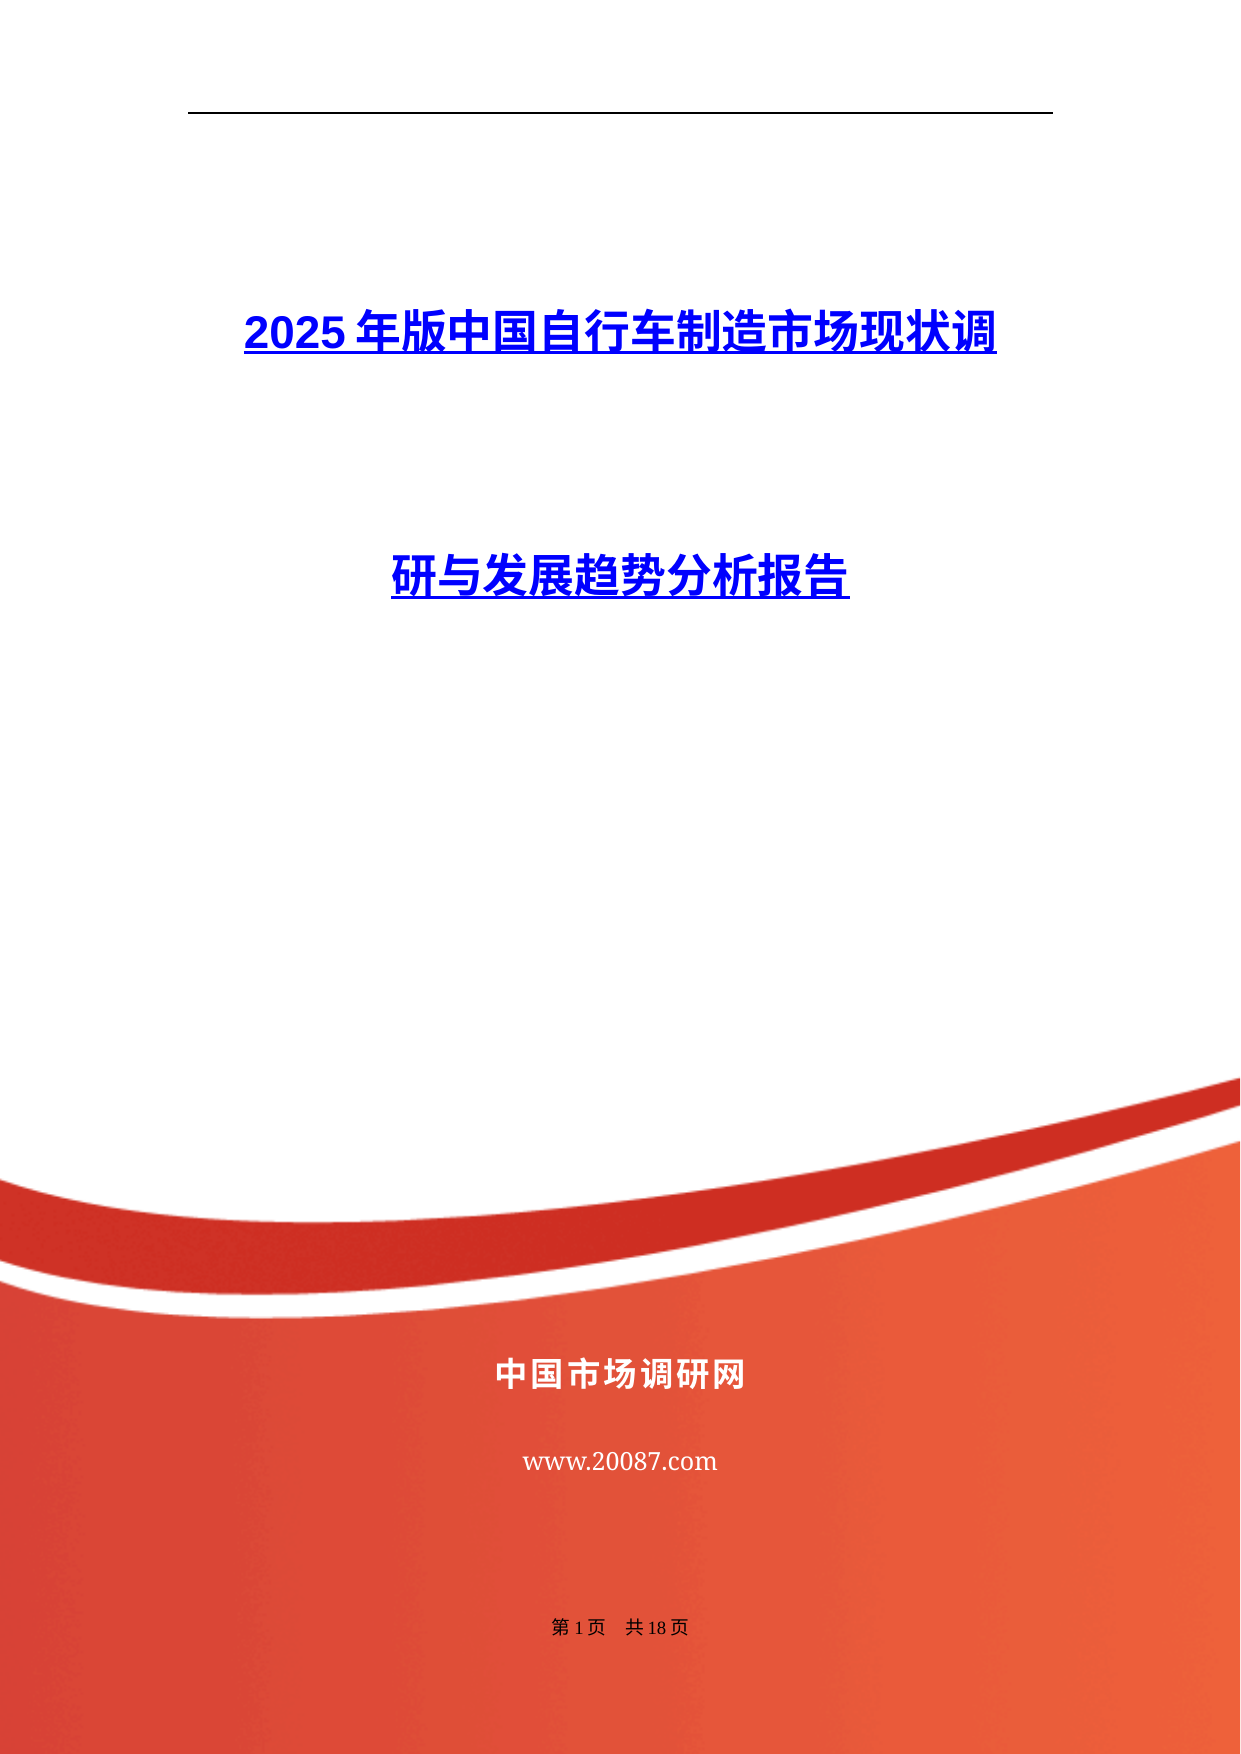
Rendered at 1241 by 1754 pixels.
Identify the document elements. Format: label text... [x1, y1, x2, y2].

text www.20087.com [187, 1428, 1053, 1493]
table_header 2025年版中国自行车制造市场现状调研与发展趋势分析报告 [188, 207, 1053, 773]
picture [0, 1006, 1241, 1754]
subtitle 中国市场调研网 [187, 1339, 1053, 1404]
